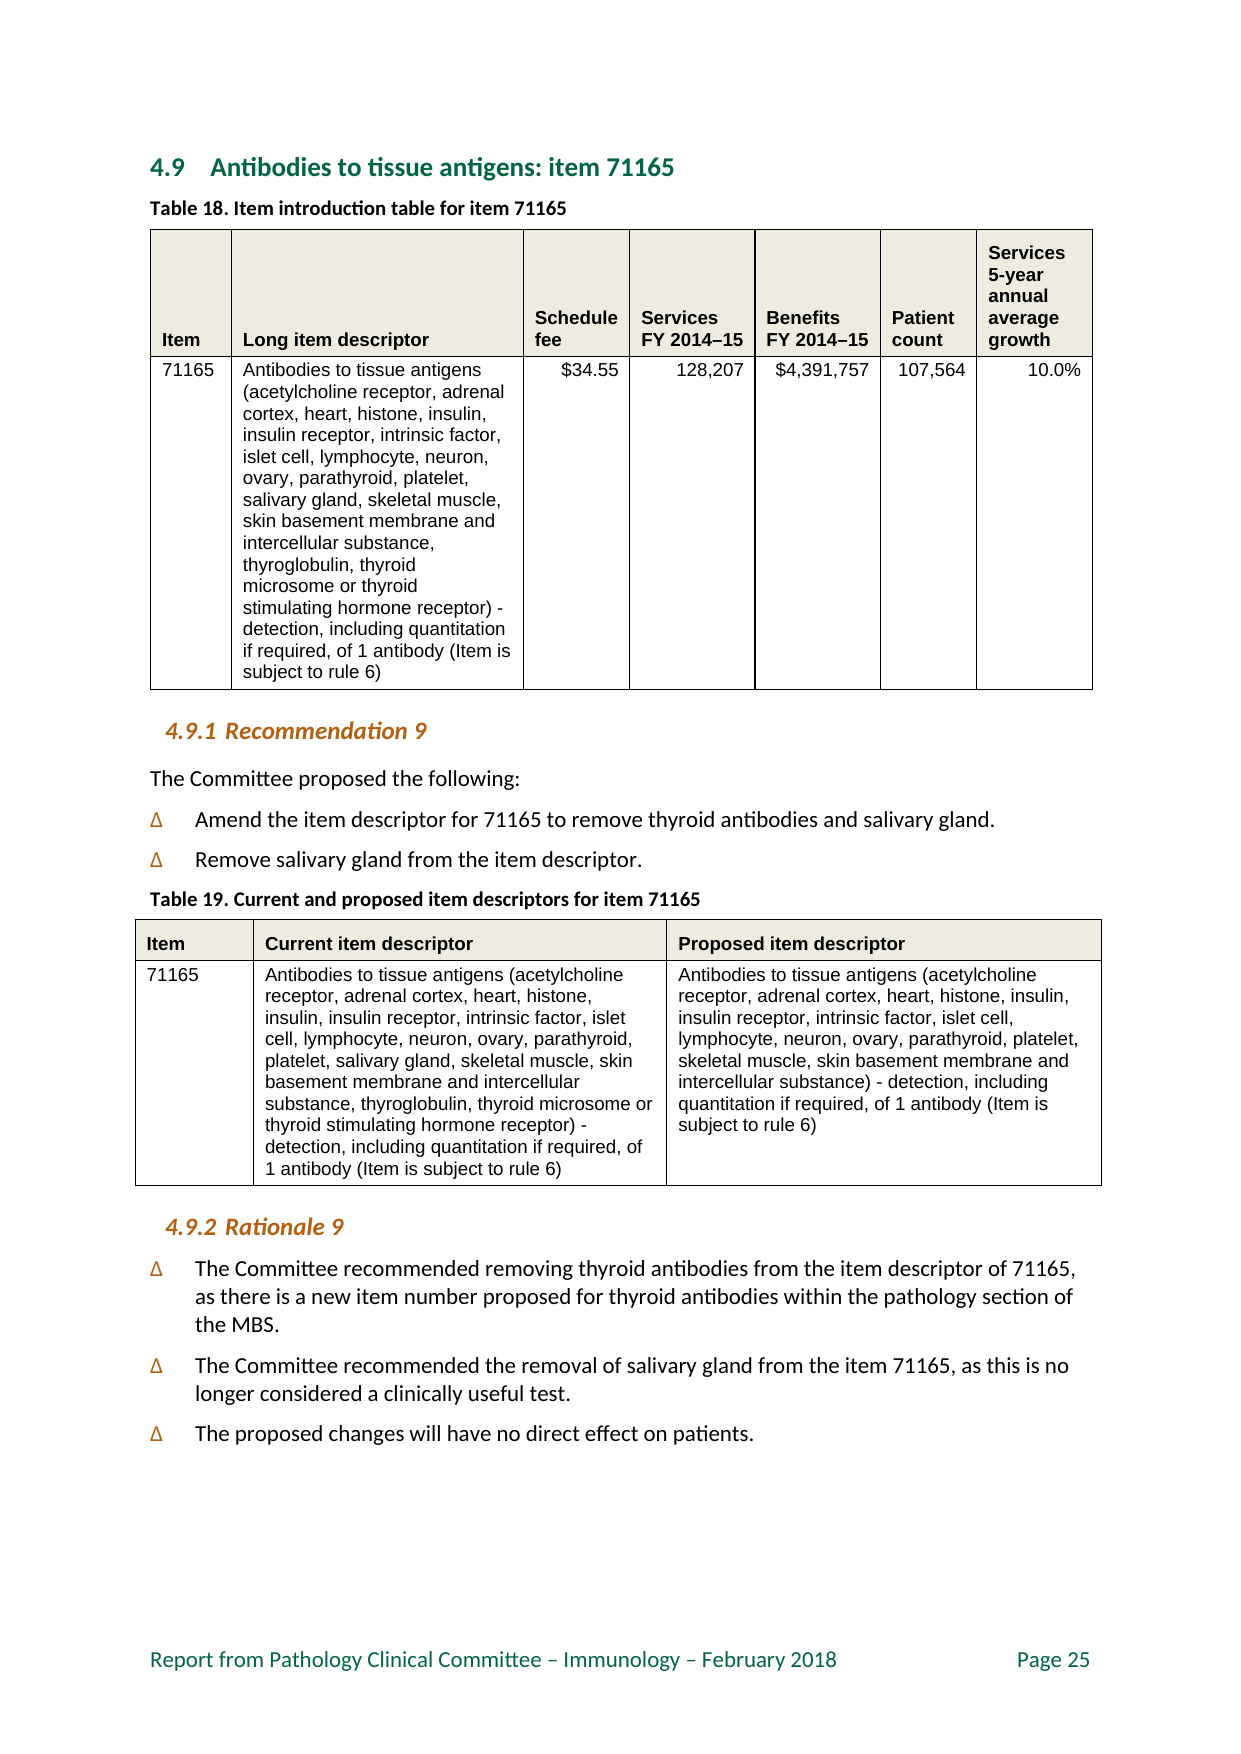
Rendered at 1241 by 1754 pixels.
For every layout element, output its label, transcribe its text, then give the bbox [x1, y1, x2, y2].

table_header Services FY 2014–15 [630, 230, 754, 356]
text Table 18. Item introduction table for item 71165 [150, 196, 1090, 221]
table_cell Antibodies to tissue antigens (acetylcholine receptor, adrenal cortex, heart, histone, insulin, insulin receptor, intrinsic factor, islet cell, lymphocyte, neuron, ovary, parathyroid, platelet, salivary gland, skeletal muscle, skin basement membrane and intercellular substance, thyroglobulin, thyroid microsome or thyroid stimulating hormone receptor) - detection, including quantitation if required, of 1 antibody (Item is subject to rule 6) [232, 357, 523, 689]
table_header Current item descriptor [254, 920, 666, 960]
table_header Proposed item descriptor [667, 920, 1101, 960]
subtitle Rationale 9 [165, 1211, 1090, 1242]
table_cell 71165 [151, 357, 231, 689]
table_header Item [151, 230, 231, 356]
table_header Benefits FY 2014–15 [756, 230, 880, 356]
table_cell 71165 [136, 961, 253, 1185]
subtitle Recommendation 9 [165, 715, 1090, 746]
table_cell Antibodies to tissue antigens (acetylcholine receptor, adrenal cortex, heart, histone, insulin, insulin receptor, intrinsic factor, islet cell, lymphocyte, neuron, ovary, parathyroid, platelet, skeletal muscle, skin basement membrane and intercellular substance) - detection, including quantitation if required, of 1 antibody (Item is subject to rule 6) [667, 961, 1101, 1185]
table_header Schedule fee [524, 230, 629, 356]
text The Committee recommended the removal of salivary gland from the item 71165, as this is no longer considered a clinically useful test. [150, 1351, 1090, 1407]
table_header Services 5-year annual average growth [977, 230, 1092, 356]
text Table 19. Current and proposed item descriptors for item 71165 [150, 886, 1090, 911]
table_cell 128,207 [630, 357, 754, 689]
table_cell $34.55 [524, 357, 629, 689]
text Remove salivary gland from the item descriptor. [150, 845, 1090, 873]
text Amend the item descriptor for 71165 to remove thyroid antibodies and salivary gland. [150, 805, 1090, 833]
table_header Patient count [881, 230, 976, 356]
text The Committee recommended removing thyroid antibodies from the item descriptor of 71165, as there is a new item number proposed for thyroid antibodies within the pathology section of the MBS. [150, 1254, 1090, 1338]
table_header Long item descriptor [232, 230, 523, 356]
table_cell Antibodies to tissue antigens (acetylcholine receptor, adrenal cortex, heart, histone, insulin, insulin receptor, intrinsic factor, islet cell, lymphocyte, neuron, ovary, parathyroid, platelet, salivary gland, skeletal muscle, skin basement membrane and intercellular substance, thyroglobulin, thyroid microsome or thyroid stimulating hormone receptor) - detection, including quantitation if required, of 1 antibody (Item is subject to rule 6) [254, 961, 666, 1185]
table_header Item [136, 920, 253, 960]
table_cell $4,391,757 [756, 357, 880, 689]
text The proposed changes will have no direct effect on patients. [150, 1419, 1090, 1447]
table_cell 10.0% [977, 357, 1092, 689]
text The Committee proposed the following: [150, 764, 1090, 792]
table_cell 107,564 [881, 357, 976, 689]
subtitle Antibodies to tissue antigens: item 71165 [150, 150, 1090, 183]
